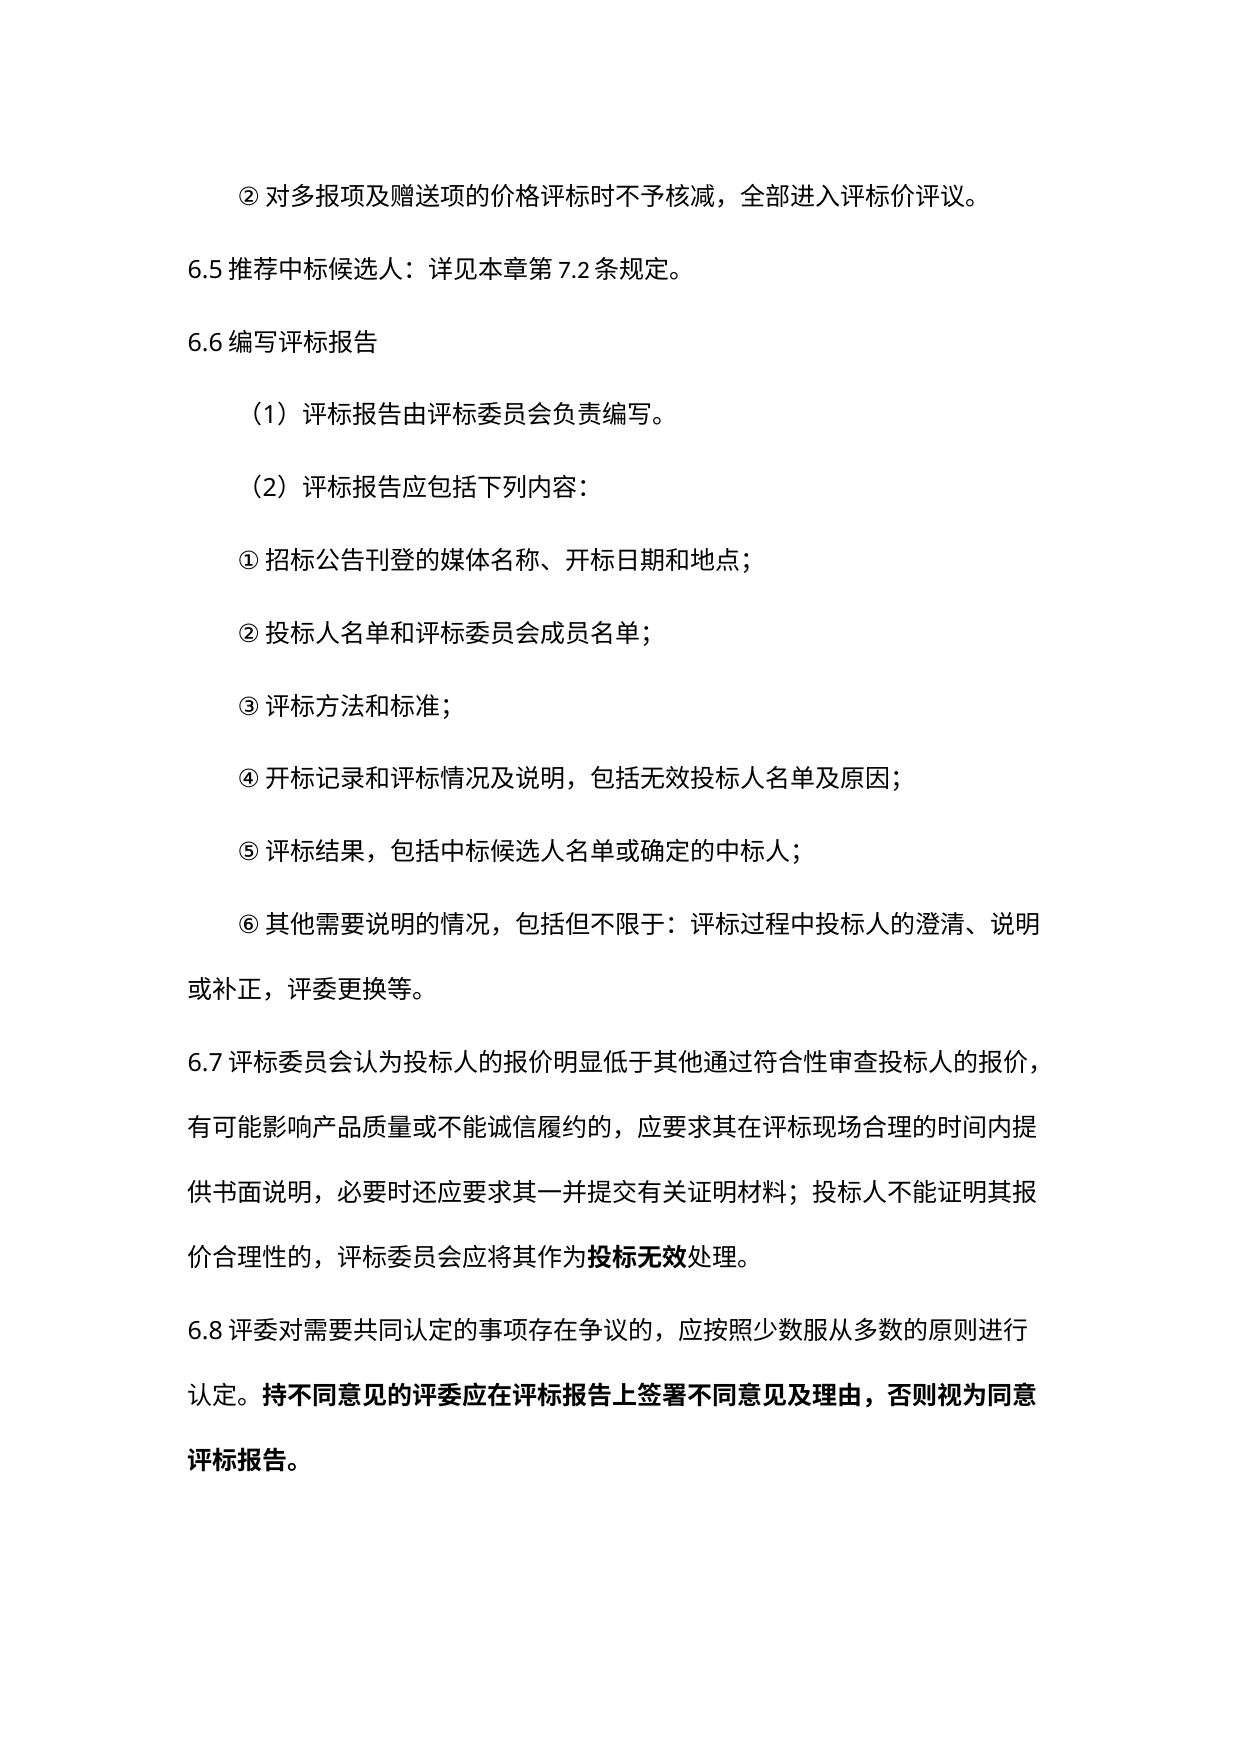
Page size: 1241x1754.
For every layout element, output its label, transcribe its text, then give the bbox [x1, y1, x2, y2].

text 6.7评标委员会认为投标人的报价明显低于其他通过符合性审查投标人的报价，有可能影响产品质量或不能诚信履约的，应要求其在评标现场合理的时间内提供书面说明，必要时还应要求其一并提交有关证明材料；投标人不能证明其报价合理性的，评标委员会应将其作为投标无效处理。 [187, 1028, 1053, 1288]
text ④开标记录和评标情况及说明，包括无效投标人名单及原因； [187, 744, 1053, 809]
text ②投标人名单和评标委员会成员名单； [187, 599, 1053, 664]
text ⑥其他需要说明的情况，包括但不限于：评标过程中投标人的澄清、说明或补正，评委更换等。 [187, 890, 1053, 1020]
text 6.8评委对需要共同认定的事项存在争议的，应按照少数服从多数的原则进行认定。持不同意见的评委应在评标报告上签署不同意见及理由，否则视为同意评标报告。 [187, 1296, 1053, 1491]
text ③评标方法和标准； [187, 672, 1053, 737]
text ⑤评标结果，包括中标候选人名单或确定的中标人； [187, 817, 1053, 882]
text （2）评标报告应包括下列内容： [187, 453, 1053, 518]
text （1）评标报告由评标委员会负责编写。 [187, 380, 1053, 445]
text 6.6编写评标报告 [187, 308, 1053, 373]
text ①招标公告刊登的媒体名称、开标日期和地点； [187, 526, 1053, 591]
text 6.5推荐中标候选人：详见本章第7.2条规定。 [187, 235, 1053, 300]
text ②对多报项及赠送项的价格评标时不予核减，全部进入评标价评议。 [187, 162, 1053, 227]
